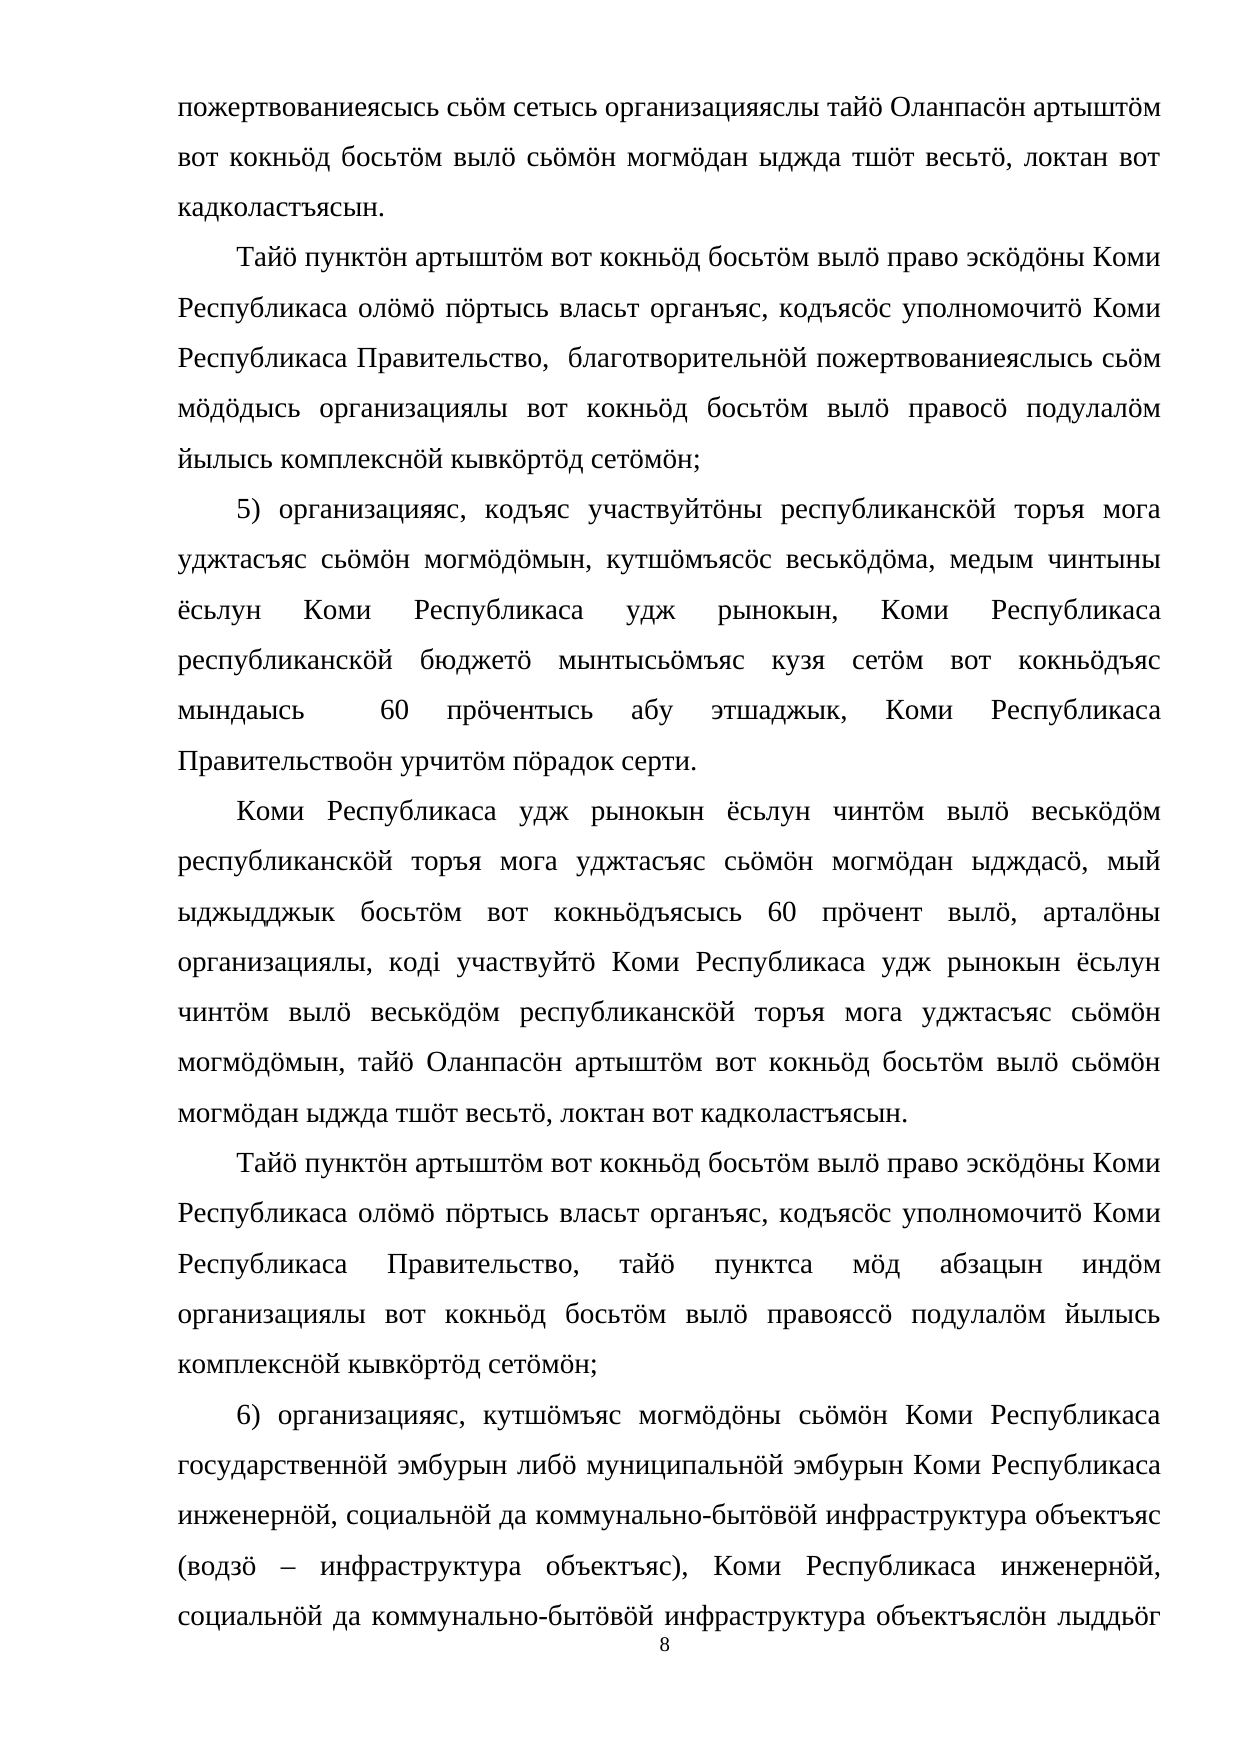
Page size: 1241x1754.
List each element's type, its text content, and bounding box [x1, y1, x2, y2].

text 5) организацияяс, кодъяс участвуйтöны республиканскöй торъя мога уджтасъяс сьöмöн могмöдöмын, кутшöмъясöс веськöдöма, медым чинтыны ёсьлун Коми Республикаса удж рынокын, Коми Республикаса республиканскöй бюджетö мынтысьöмъяс кузя сетöм вот кокньöдъяс мындаысь 60 прöчентысь абу этшаджык, Коми Республикаса Правительствоöн урчитöм пöрадок серти. [177, 491, 1162, 776]
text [177, 1397, 1162, 1632]
text Коми Республикаса удж рынокын ёсьлун чинтöм вылö веськöдöм республиканскöй торъя мога уджтасъяс сьöмöн могмöдан ыдждасö, мый ыджыдджык босьтöм вот кокньöдъясысь 60 прöчент вылö, арталöны организациялы, кодi участвуйтö Коми Республикаса удж рынокын ёсьлун чинтöм вылö веськöдöм республиканскöй торъя мога уджтасъяс сьöмöн могмöдöмын, тайö Оланпасöн артыштöм вот кокньöд босьтöм вылö сьöмöн могмöдан ыджда тшöт весьтö, локтан вот кадколастъясын. [177, 793, 1162, 1128]
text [177, 89, 1162, 223]
text Тайö пунктöн артыштöм вот кокньöд босьтöм вылö право эскöдöны Коми Республикаса олöмö пöртысь власьт органъяс, кодъясöс уполномочитö Коми Республикаса Правительство, тайö пунктса мöд абзацын индöм организациялы вот кокньöд босьтöм вылö правояссö подулалöм йылысь комплекснöй кывкöртöд сетöмöн; [177, 1145, 1162, 1380]
text Тайö пунктöн артыштöм вот кокньöд босьтöм вылö право эскöдöны Коми Республикаса олöмö пöртысь власьт органъяс, кодъясöс уполномочитö Коми Республикаса Правительство, благотворительнöй пожертвованиеяслысь сьöм мöдöдысь организациялы вот кокньöд босьтöм вылö правосö подулалöм йылысь комплекснöй кывкöртöд сетöмöн; [177, 239, 1162, 474]
